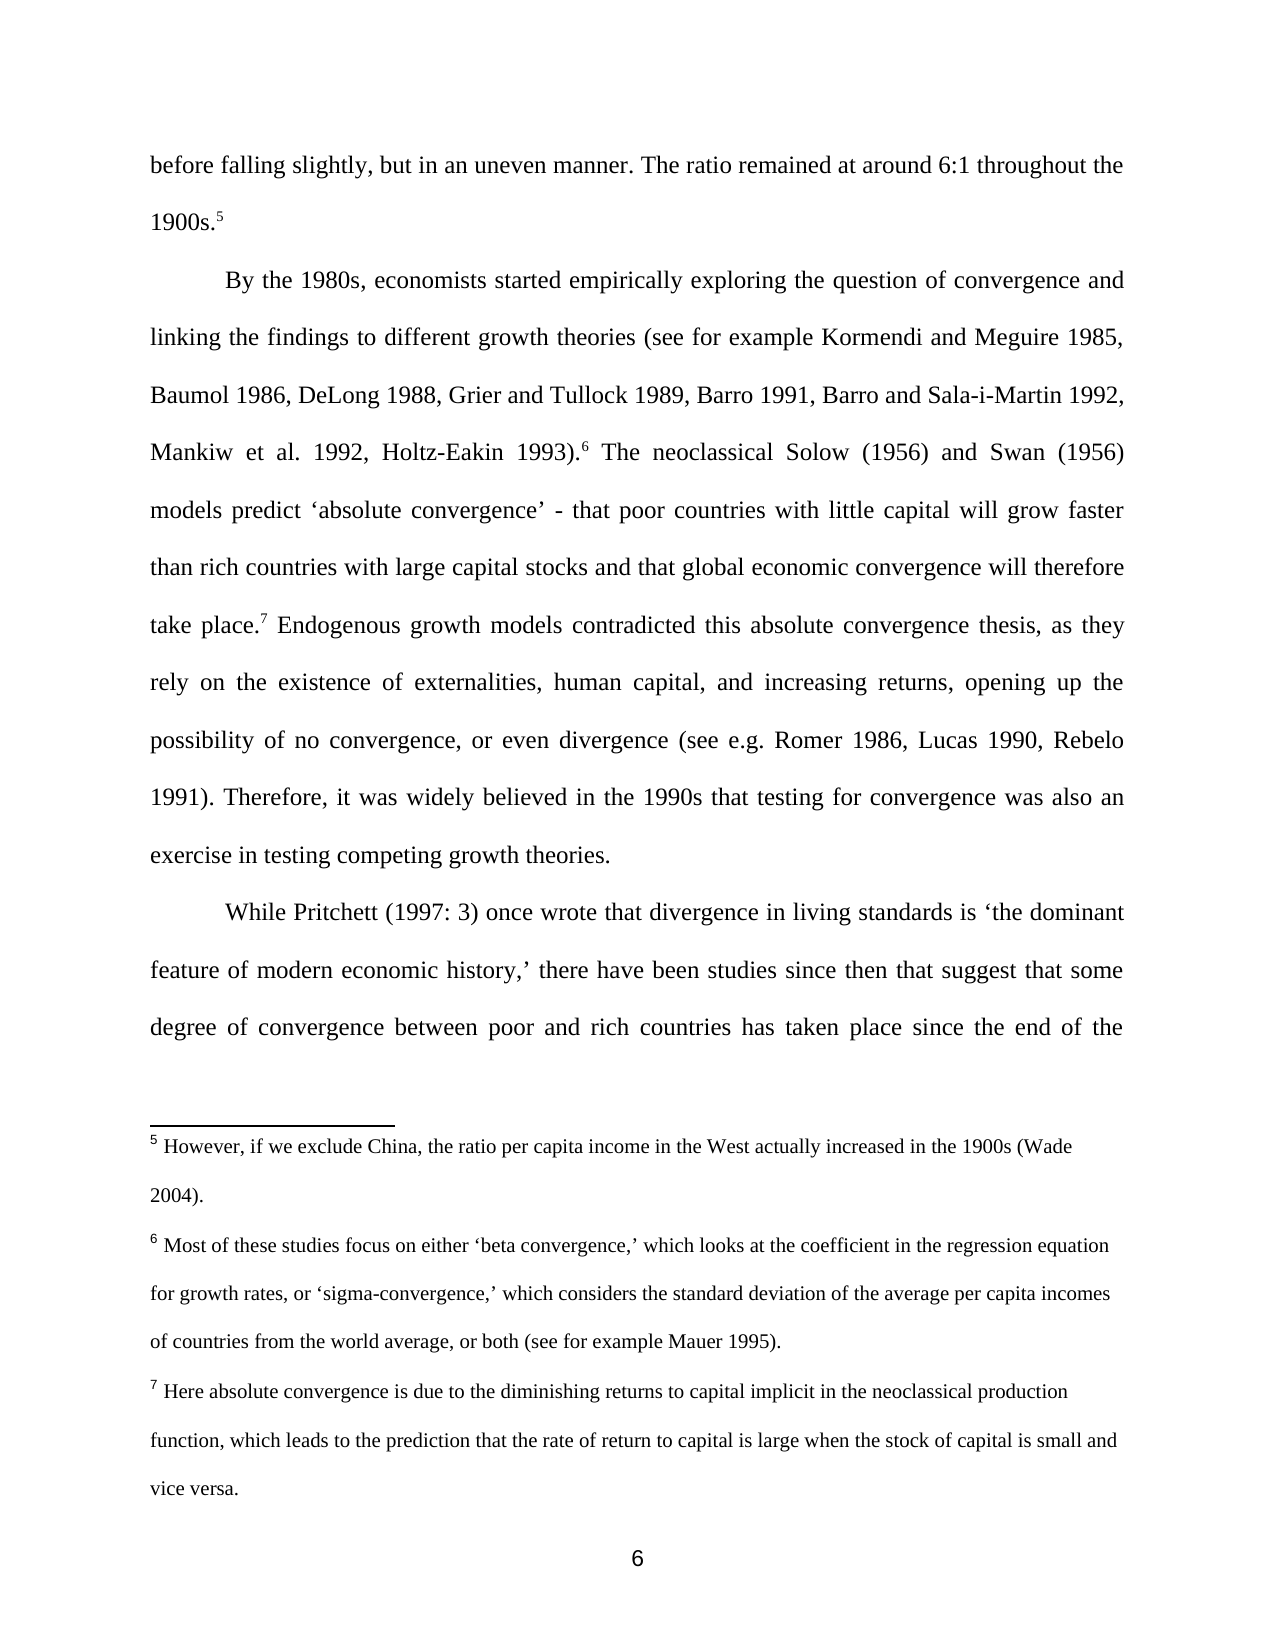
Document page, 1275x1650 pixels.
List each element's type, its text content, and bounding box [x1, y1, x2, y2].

text While Pritchett (1997: 3) once wrote that divergence in living standards is ‘the dominant feature of modern economic history,’ there have been studies since then that suggest that some degree of convergence between poor and rich countries has taken place since the end of the 1990s especially among ‘clubs’ of countries. While some suggest that the Great Divergence is potentially about to end or even reverse (e.g. Nayyar 2013, Jomo 2018), the main consensus is still that there is no strong trend of gradual global convergence in income levels (Islam 2003, Popov and Jomo 2017, 2018, Johnson and Papageorgiou forthcoming). [150, 897, 1125, 1041]
text By the 1980s, economists started empirically exploring the question of convergence and linking the findings to different growth theories (see for example Kormendi and Meguire 1985, Baumol 1986, DeLong 1988, Grier and Tullock 1989, Barro 1991, Barro and Sala-i-Martin 1992, Mankiw et al. 1992, Holtz-Eakin 1993). The neoclassical Solow (1956) and Swan (1956) models predict ‘absolute convergence’ - that poor countries with little capital will grow faster than rich countries with large capital stocks and that global economic convergence will therefore take place. Endogenous growth models contradicted this absolute convergence thesis, as they rely on the existence of externalities, human capital, and increasing returns, opening up the possibility of no convergence, or even divergence (see e.g. Romer 1986, Lucas 1990, Rebelo 1991). Therefore, it was widely believed in the 1990s that testing for convergence was also an exercise in testing competing growth theories. [150, 265, 1125, 869]
text The one thing that all sides in the convergence debates have in common is their use of the growth of GDP per capita as the main yardstick for assessing economic development. The traditional debate about convergence before the 1980s was largely about the ‘Great Divergence,’ which took place roughly between 1500 and 1950, between ‘the West’ (Western Europe and its former settler colonies in North America and Australasia) and ‘the Rest’, in terms of income per capita (Popov and Jomo 2018). According to the Maddison Project (2013), the ratio between the West and the Rest rose from 1:1 in 1500 to 6:1 in 1900. The disparity was roughly stable between the 1950s and 1970s, but increased, on average, during the Washington Consensus era, before falling slightly, but in an uneven manner. The ratio remained at around 6:1 throughout the 1900s. [150, 150, 1125, 236]
